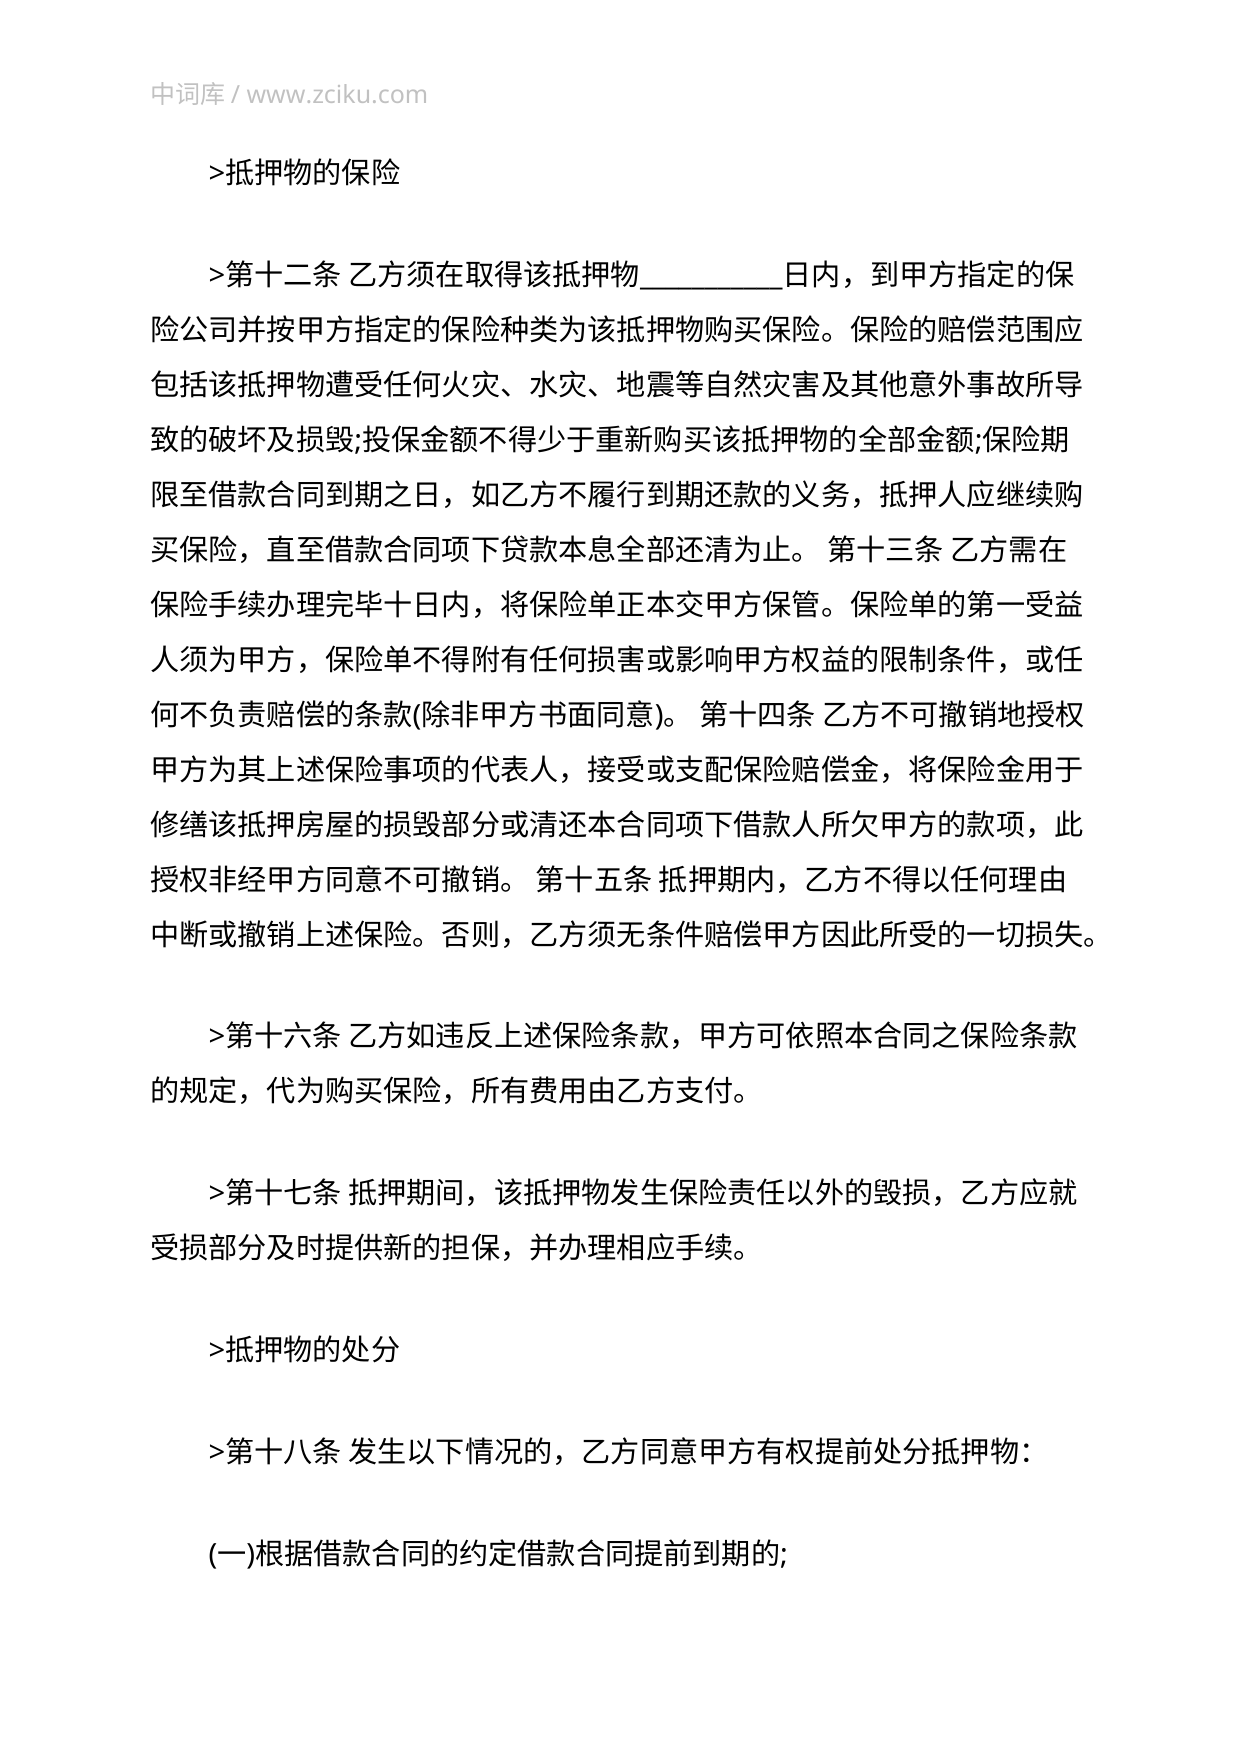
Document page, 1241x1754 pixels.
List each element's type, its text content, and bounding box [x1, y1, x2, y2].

text >抵押物的处分 [150, 1326, 1090, 1369]
text >第十二条 乙方须在取得该抵押物___________日内，到甲方指定的保险公司并按甲方指定的保险种类为该抵押物购买保险。保险的赔偿范围应包括该抵押物遭受任何火灾、水灾、地震等自然灾害及其他意外事故所导致的破坏及损毁;投保金额不得少于重新购买该抵押物的全部金额;保险期限至借款合同到期之日，如乙方不履行到期还款的义务，抵押人应继续购买保险，直至借款合同项下贷款本息全部还清为止。 第十三条 乙方需在保险手续办理完毕十日内，将保险单正本交甲方保管。保险单的第一受益人须为甲方，保险单不得附有任何损害或影响甲方权益的限制条件，或任何不负责赔偿的条款(除非甲方书面同意)。 第十四条 乙方不可撤销地授权甲方为其上述保险事项的代表人，接受或支配保险赔偿金，将保险金用于修缮该抵押房屋的损毁部分或清还本合同项下借款人所欠甲方的款项，此授权非经甲方同意不可撤销。 第十五条 抵押期内，乙方不得以任何理由中断或撤销上述保险。否则，乙方须无条件赔偿甲方因此所受的一切损失。 [150, 252, 1090, 953]
text (一)根据借款合同的约定借款合同提前到期的; [150, 1530, 1090, 1573]
text >第十七条 抵押期间，该抵押物发生保险责任以外的毁损，乙方应就受损部分及时提供新的担保，并办理相应手续。 [150, 1169, 1090, 1267]
text >抵押物的保险 [150, 150, 1090, 192]
text >第十八条 发生以下情况的，乙方同意甲方有权提前处分抵押物： [150, 1428, 1090, 1471]
text >第十六条 乙方如违反上述保险条款，甲方可依照本合同之保险条款的规定，代为购买保险，所有费用由乙方支付。 [150, 1013, 1090, 1110]
